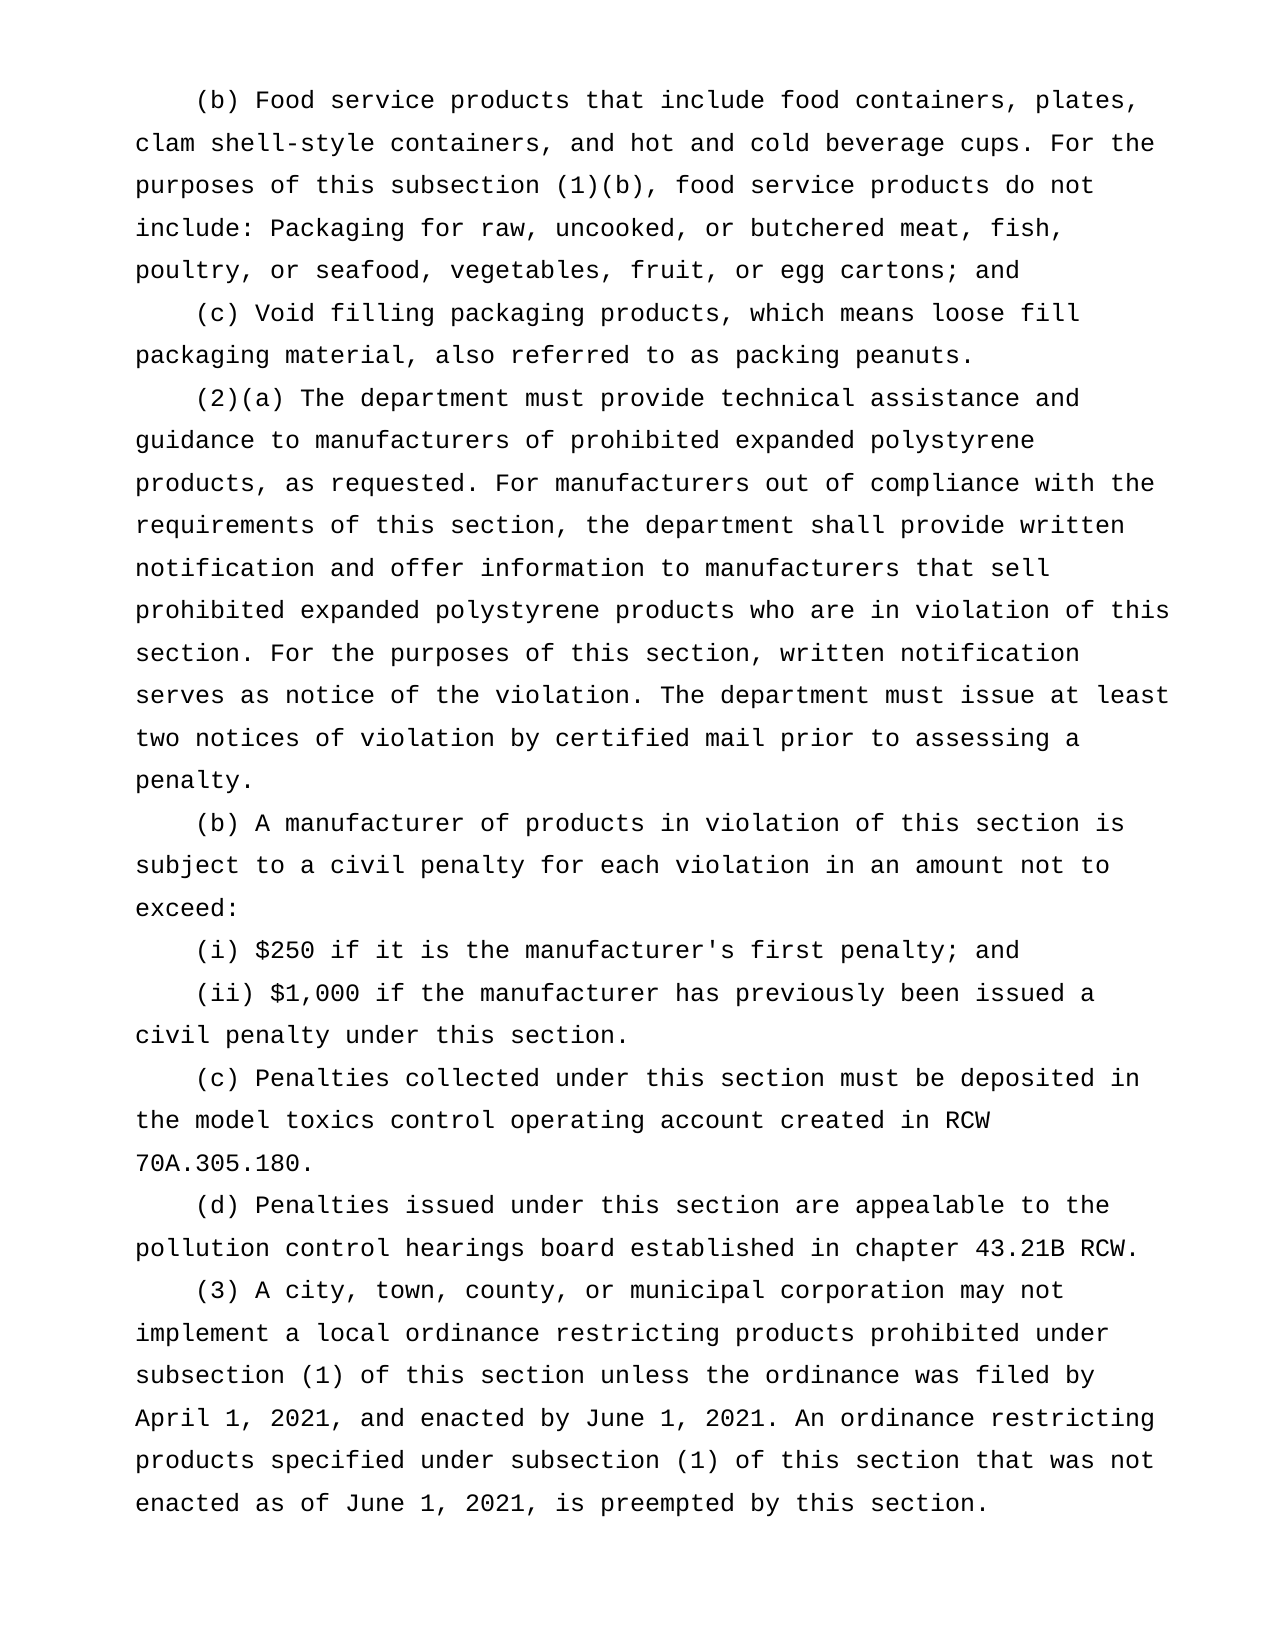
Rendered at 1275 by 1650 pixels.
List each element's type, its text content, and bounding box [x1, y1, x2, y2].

text (c) Void filling packaging products, which means loose fill packaging material, also referred to as packing peanuts. [135, 287, 1170, 372]
text (b) Food service products that include food containers, plates, clam shell-style containers, and hot and cold beverage cups. For the purposes of this subsection (1)(b), food service products do not include: Packaging for raw, uncooked, or butchered meat, fish, poultry, or seafood, vegetables, fruit, or egg cartons; and [135, 75, 1170, 287]
text (2)(a) The department must provide technical assistance and guidance to manufacturers of prohibited expanded polystyrene products, as requested. For manufacturers out of compliance with the requirements of this section, the department shall provide written notification and offer information to manufacturers that sell prohibited expanded polystyrene products who are in violation of this section. For the purposes of this section, written notification serves as notice of the violation. The department must issue at least two notices of violation by certified mail prior to assessing a penalty. [135, 372, 1170, 797]
text (b) A manufacturer of products in violation of this section is subject to a civil penalty for each violation in an amount not to exceed: [135, 797, 1170, 925]
text (ii) $1,000 if the manufacturer has previously been issued a civil penalty under this section. [135, 967, 1170, 1052]
text (c) Penalties collected under this section must be deposited in the model toxics control operating account created in RCW 70A.305.180. [135, 1052, 1170, 1180]
text (i) $250 if it is the manufacturer's first penalty; and [135, 925, 1170, 967]
text (3) A city, town, county, or municipal corporation may not implement a local ordinance restricting products prohibited under subsection (1) of this section unless the ordinance was filed by April 1, 2021, and enacted by June 1, 2021. An ordinance restricting products specified under subsection (1) of this section that was not enacted as of June 1, 2021, is preempted by this section. [135, 1265, 1170, 1520]
text (d) Penalties issued under this section are appealable to the pollution control hearings board established in chapter 43.21B RCW. [135, 1180, 1170, 1265]
